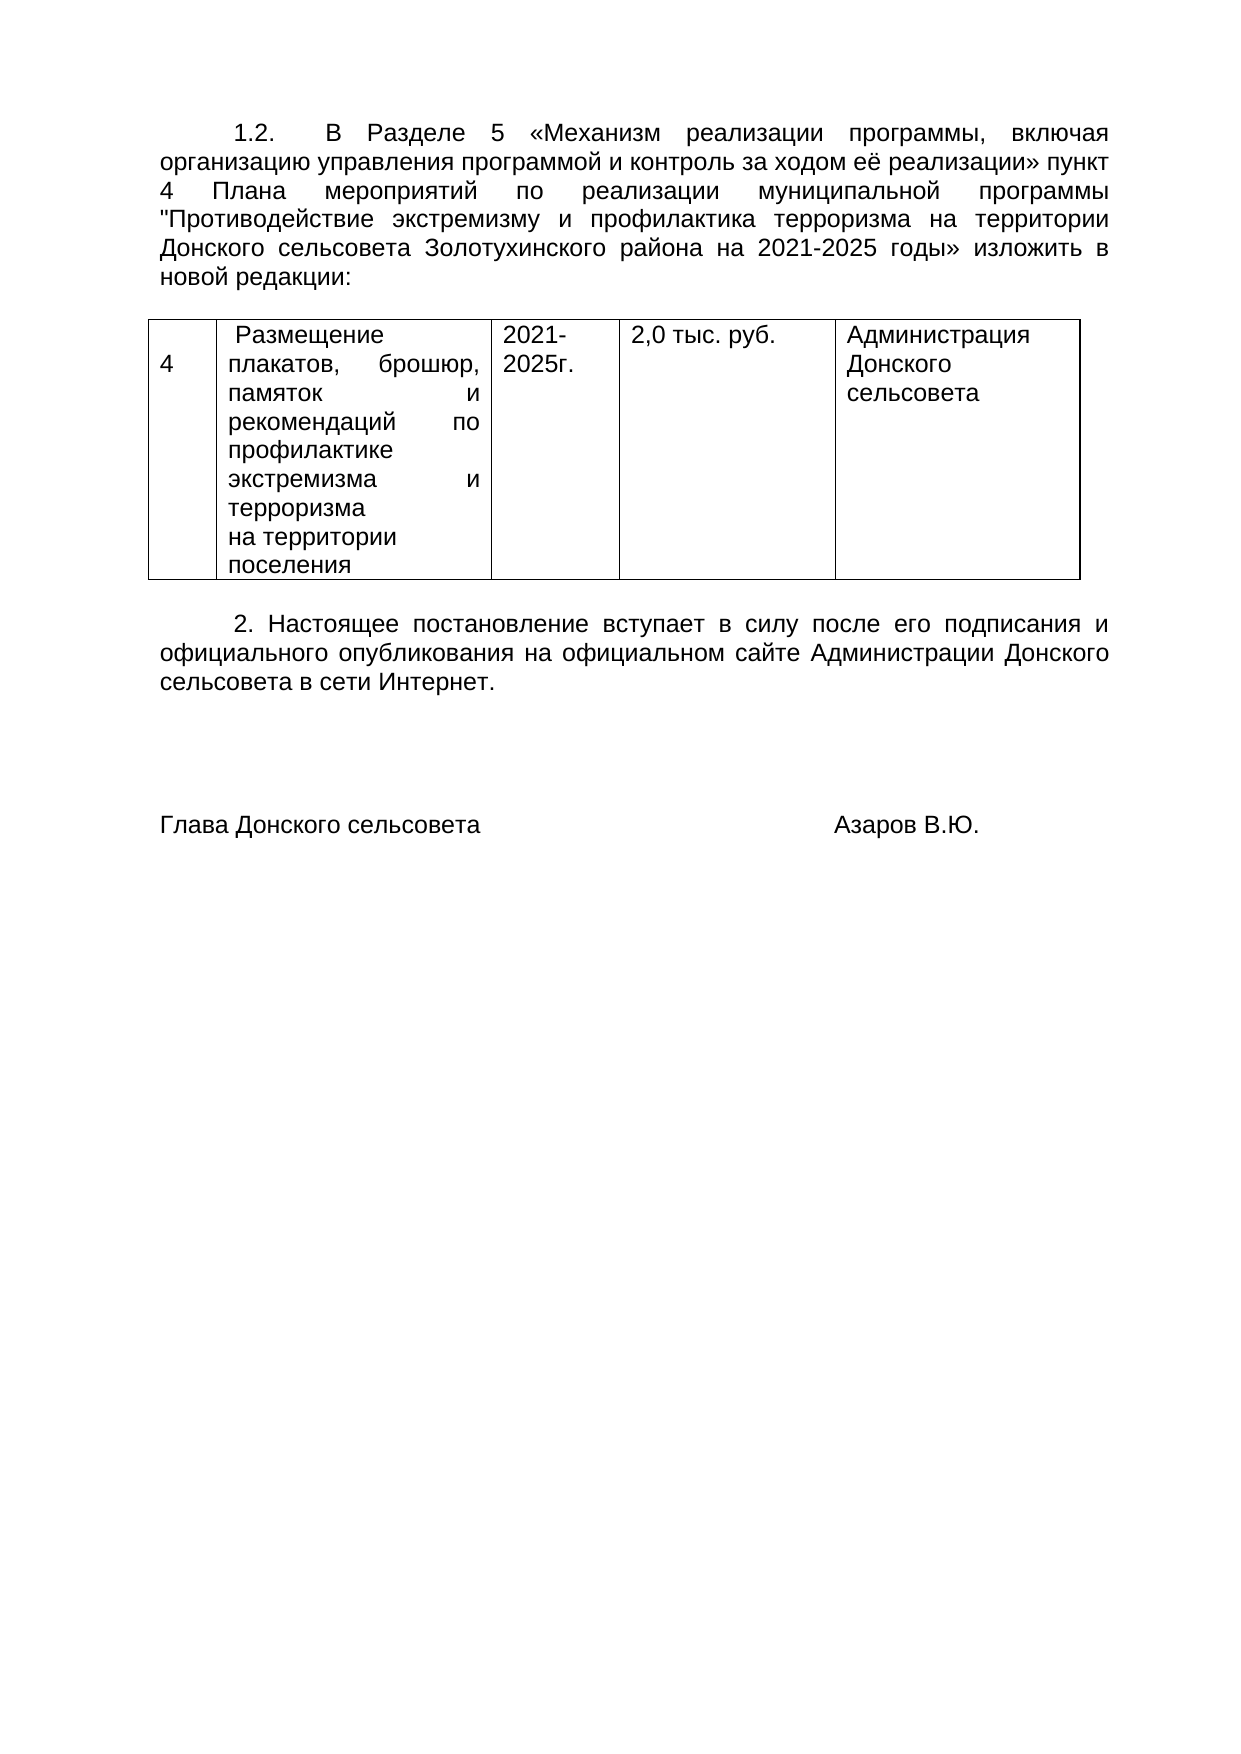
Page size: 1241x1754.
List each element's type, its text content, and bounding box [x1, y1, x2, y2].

table_header 2021-2025г. [492, 320, 619, 579]
table_header 4 [149, 320, 216, 579]
text 1.2. В Разделе 5 «Механизм реализации программы, включая организацию управления программой и контроль за ходом её реализации» пункт 4 Плана мероприятий по реализации муниципальной программы "Противодействие экстремизму и профилактика терроризма на территории Донского сельсовета Золотухинского района на 2021-2025 годы» изложить в новой редакции: [159, 118, 1110, 291]
table_header 2,0 тыс. руб. [620, 320, 835, 579]
table_header Администрация Донского сельсовета [836, 320, 1079, 579]
text Глава Донского сельсовета Азаров В.Ю. [159, 810, 1110, 839]
table_header Размещение плакатов, брошюр, памяток и рекомендаций по профилактике экстремизма и терроризма на территории поселения [217, 320, 491, 579]
text 2. Настоящее постановление вступает в силу после его подписания и официального опубликования на официальном сайте Администрации Донского сельсовета в сети Интернет. [159, 609, 1110, 695]
